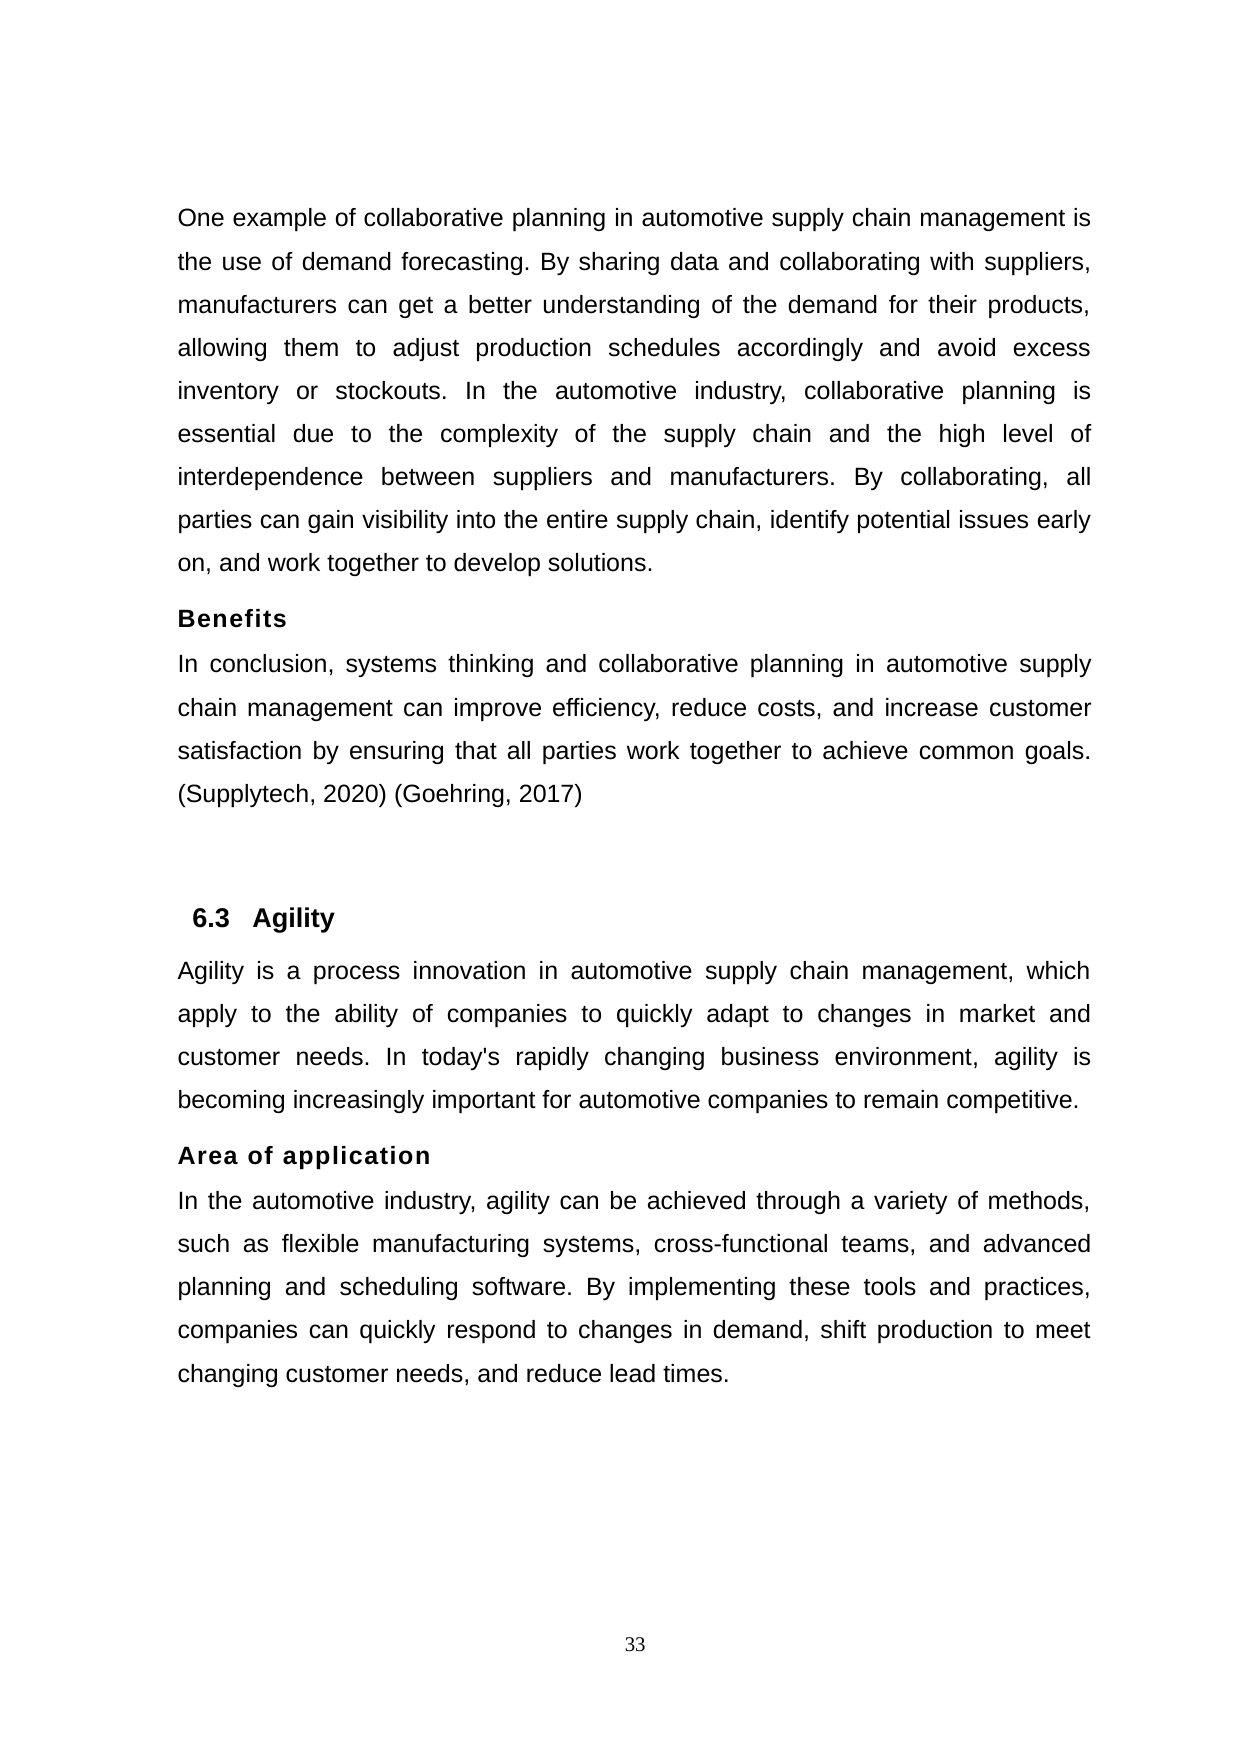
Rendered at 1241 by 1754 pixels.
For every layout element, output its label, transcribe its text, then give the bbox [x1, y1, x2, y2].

subtitle Benefits [177, 604, 1092, 633]
text In conclusion, systems thinking and collaborative planning in automotive supply chain management can improve efficiency, reduce costs, and increase customer satisfaction by ensuring that all parties work together to achieve common goals. (Supplytech, 2020) (Goehring, 2017) [177, 649, 1092, 807]
subtitle Agility [192, 902, 1092, 934]
text One example of collaborative planning in automotive supply chain management is the use of demand forecasting. By sharing data and collaborating with suppliers, manufacturers can get a better understanding of the demand for their products, allowing them to adjust production schedules accordingly and avoid excess inventory or stockouts. In the automotive industry, collaborative planning is essential due to the complexity of the supply chain and the high level of interdependence between suppliers and manufacturers. By collaborating, all parties can gain visibility into the entire supply chain, identify potential issues early on, and work together to develop solutions. [177, 203, 1092, 577]
text Agility is a process innovation in automotive supply chain management, which apply to the ability of companies to quickly adapt to changes in market and customer needs. In today's rapidly changing business environment, agility is becoming increasingly important for automotive companies to remain competitive. [177, 956, 1092, 1114]
subtitle Area of application [177, 1141, 1092, 1169]
text In the automotive industry, agility can be achieved through a variety of methods, such as flexible manufacturing systems, cross-functional teams, and advanced planning and scheduling software. By implementing these tools and practices, companies can quickly respond to changes in demand, shift production to meet changing customer needs, and reduce lead times. [177, 1186, 1092, 1387]
